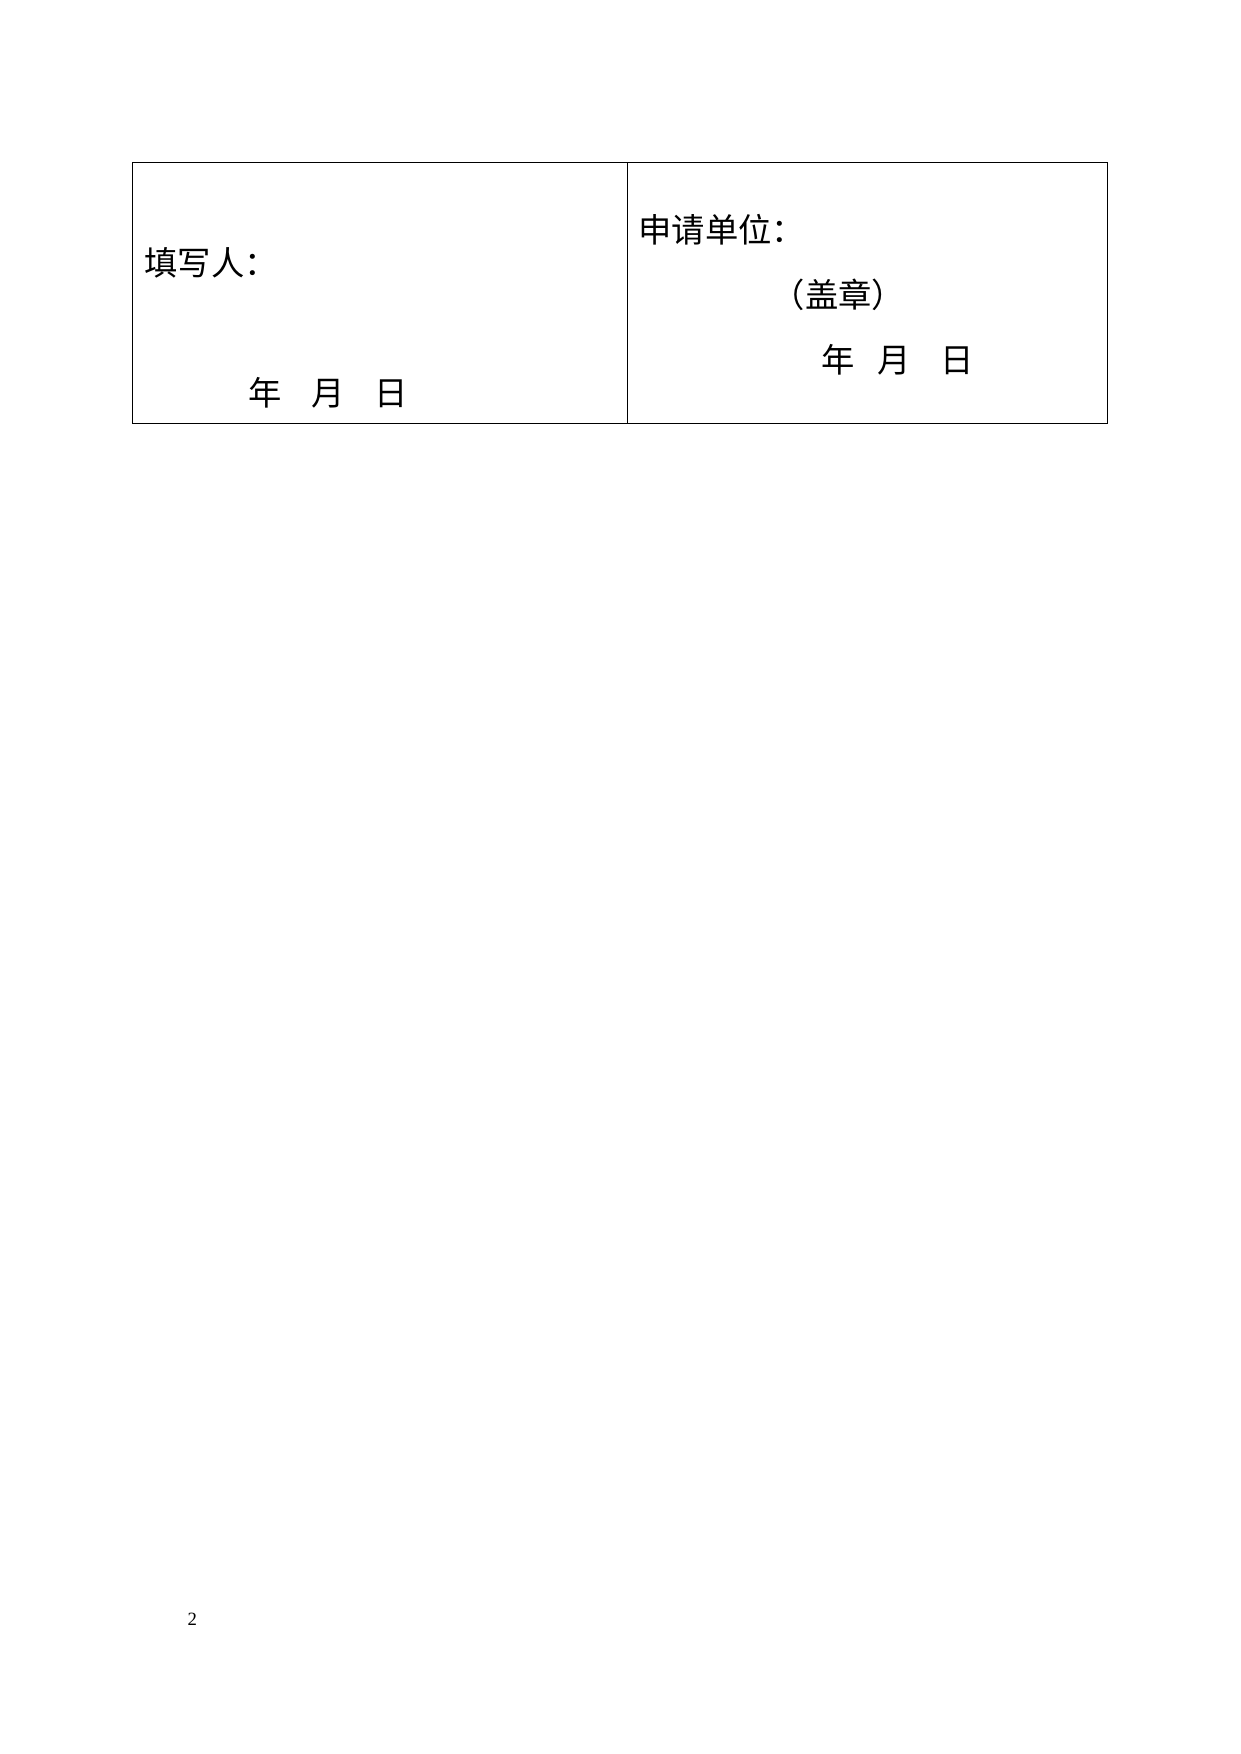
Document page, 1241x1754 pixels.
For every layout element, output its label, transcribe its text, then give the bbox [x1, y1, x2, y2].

table_cell 申请单位： （盖章） 年 月 日 [628, 163, 1107, 423]
table_cell 填写人： 年 月 日 [133, 163, 627, 423]
